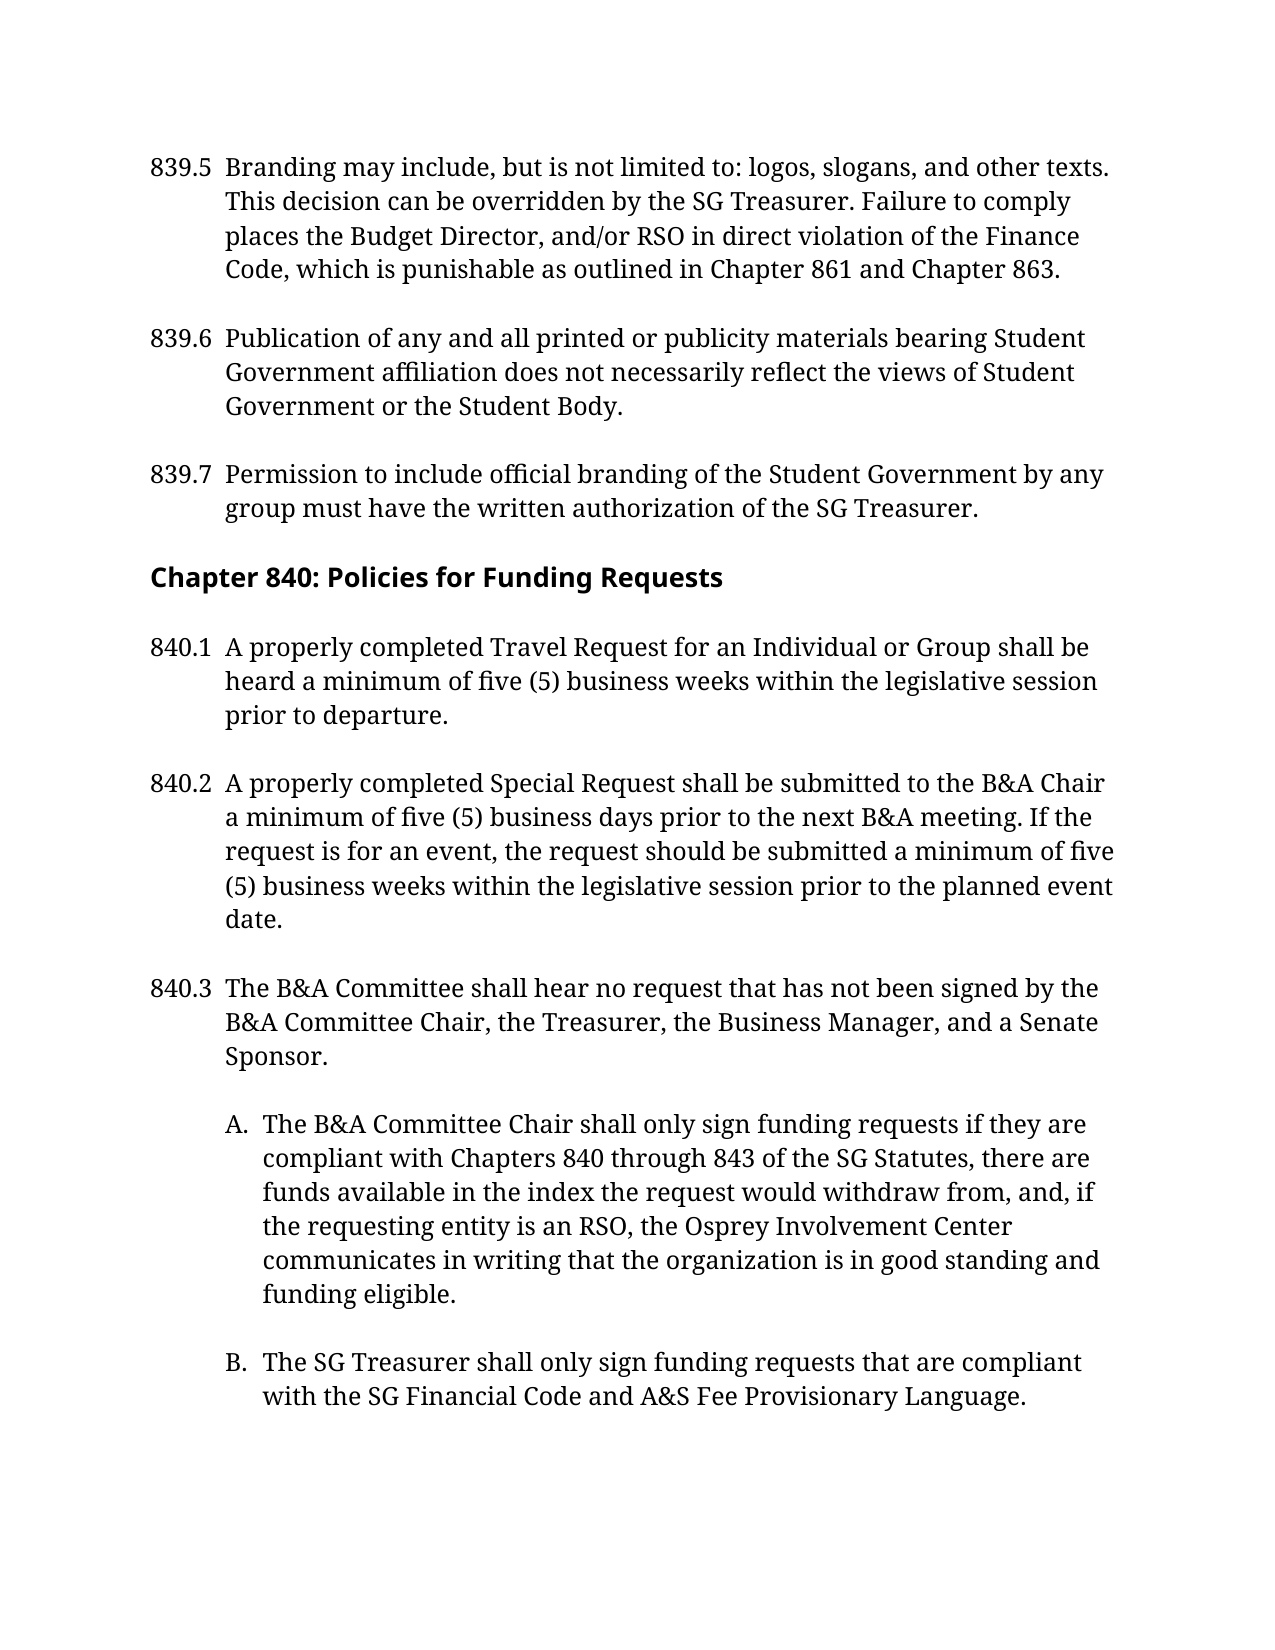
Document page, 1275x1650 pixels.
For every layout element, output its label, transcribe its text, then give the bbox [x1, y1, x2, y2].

text 840.2 A properly completed Special Request shall be submitted to the B&A Chair a minimum of five (5) business days prior to the next B&A meeting. If the request is for an event, the request should be submitted a minimum of five (5) business weeks within the legislative session prior to the planned event date. [150, 766, 1125, 936]
text 840.3 The B&A Committee shall hear no request that has not been signed by the B&A Committee Chair, the Treasurer, the Business Manager, and a Senate Sponsor. [150, 970, 1125, 1072]
subtitle Chapter 840: Policies for Funding Requests [150, 559, 1125, 596]
text 839.6 Publication of any and all printed or publicity materials bearing Student Government affiliation does not necessarily reflect the views of Student Government or the Student Body. [150, 320, 1125, 422]
text 839.7 Permission to include official branding of the Student Government by any group must have the written authorization of the SG Treasurer. [150, 457, 1125, 525]
list The B&A Committee Chair shall only sign funding requests if they are compliant with Chapters 840 through 843 of the SG Statutes, there are funds available in the index the request would withdraw from, and, if the requesting entity is an RSO, the Osprey Involvement Center communicates in writing that the organization is in good standing and funding eligible. [225, 1107, 1125, 1311]
text 840.1 A properly completed Travel Request for an Individual or Group shall be heard a minimum of five (5) business weeks within the legislative session prior to departure. [150, 630, 1125, 732]
list The SG Treasurer shall only sign funding requests that are compliant with the SG Financial Code and A&S Fee Provisionary Language. [225, 1345, 1125, 1413]
text 839.5 Branding may include, but is not limited to: logos, slogans, and other texts. This decision can be overridden by the SG Treasurer. Failure to comply places the Budget Director, and/or RSO in direct violation of the Finance Code, which is punishable as outlined in Chapter 861 and Chapter 863. [150, 150, 1125, 286]
